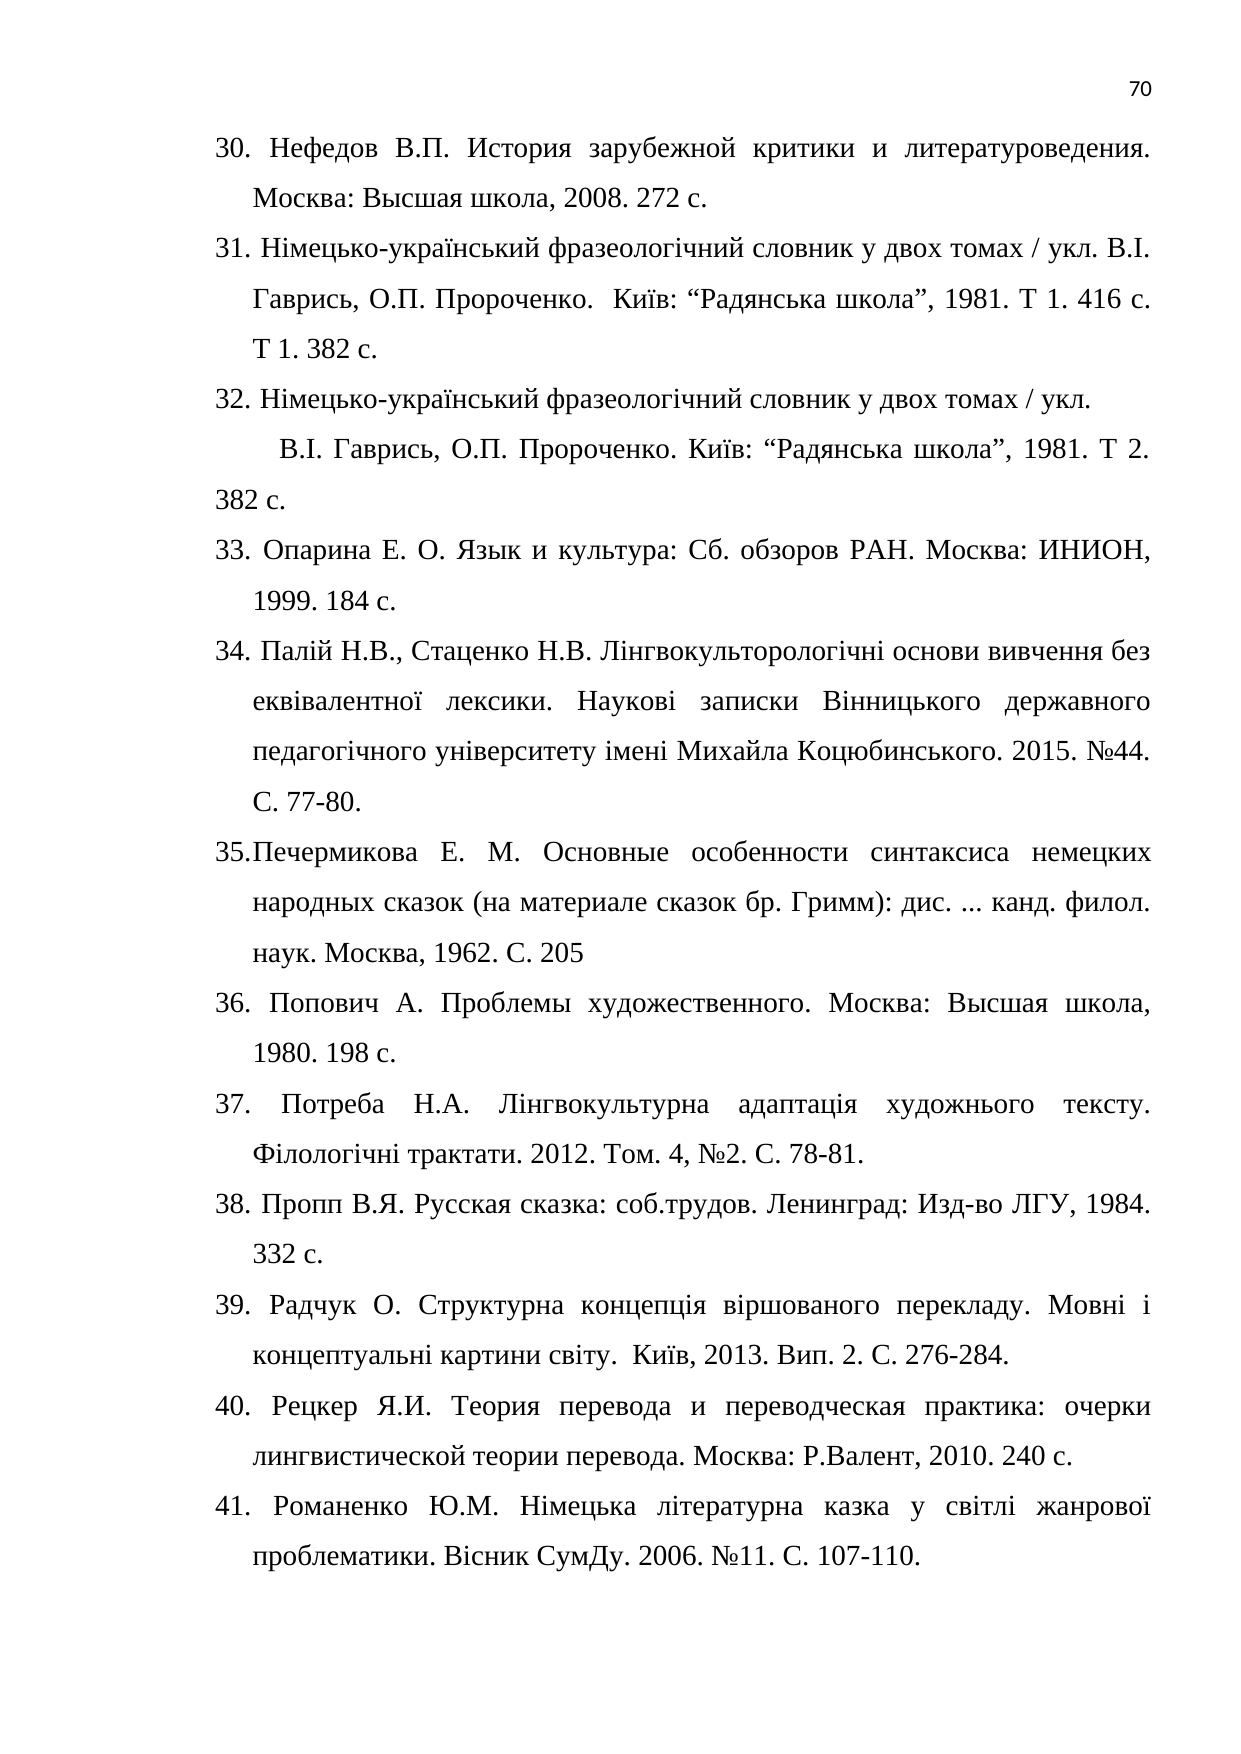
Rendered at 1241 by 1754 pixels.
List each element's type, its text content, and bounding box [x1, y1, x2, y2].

list Палій Н.В., Стаценко Н.В. Лінгвокульторологічні основи вивчення без еквівалентної лексики. Наукові записки Вінницького державного педагогічного університету імені Михайла Коцюбинського. 2015. №44. С. 77-80. [215, 633, 1152, 817]
list Німецько-український фразеологічний словник у двох томах / укл. [215, 381, 1152, 415]
list Попович А. Проблемы художественного. Москва: Высшая школа, 1980. 198 с. [215, 985, 1152, 1069]
list Німецько-український фразеологічний словник у двох томах / укл. В.І. Гаврись, О.П. Пророченко. Київ: “Радянська школа”, 1981. Т 1. 416 с. Т 1. 382 с. [215, 230, 1152, 364]
list Опарина Е. О. Язык и культура: Сб. обзоров РАН. Москва: ИНИОН, 1999. 184 с. [215, 532, 1152, 616]
list Рецкер Я.И. Теория перевода и переводческая практика: очерки лингвистической теории перевода. Москва: Р.Валент, 2010. 240 с. [215, 1388, 1152, 1471]
list Потреба Н.А. Лінгвокультурна адаптація художнього тексту. Філологічні трактати. 2012. Том. 4, №2. С. 78-81. [215, 1086, 1152, 1169]
list Радчук О. Cтруктурна концепція віршованого перекладу. Мовні і концептуальні картини світу. Київ, 2013. Вип. 2. С. 276-284. [215, 1287, 1152, 1371]
list Романенко Ю.М. Німецька літературна казка у світлі жанрової проблематики. Вісник СумДу. 2006. №11. С. 107-110. [215, 1488, 1152, 1572]
list Нефедов В.П. История зарубежной критики и литературоведения. Москва: Высшая школа, 2008. 272 с. [215, 130, 1152, 214]
list Печермикова E. М. Основные особенности синтаксиса немецких народных сказок (на материале сказок бр. Гримм): дис. ... канд. филол. наук. Москва, 1962. С. 205 [215, 834, 1152, 968]
text В.І. Гаврись, О.П. Пророченко. Київ: “Радянська школа”, 1981. Т 2. 382 с. [215, 432, 1152, 516]
list Пропп В.Я. Русская сказка: соб.трудов. Ленинград: Изд-во ЛГУ, 1984. 332 с. [215, 1186, 1152, 1270]
